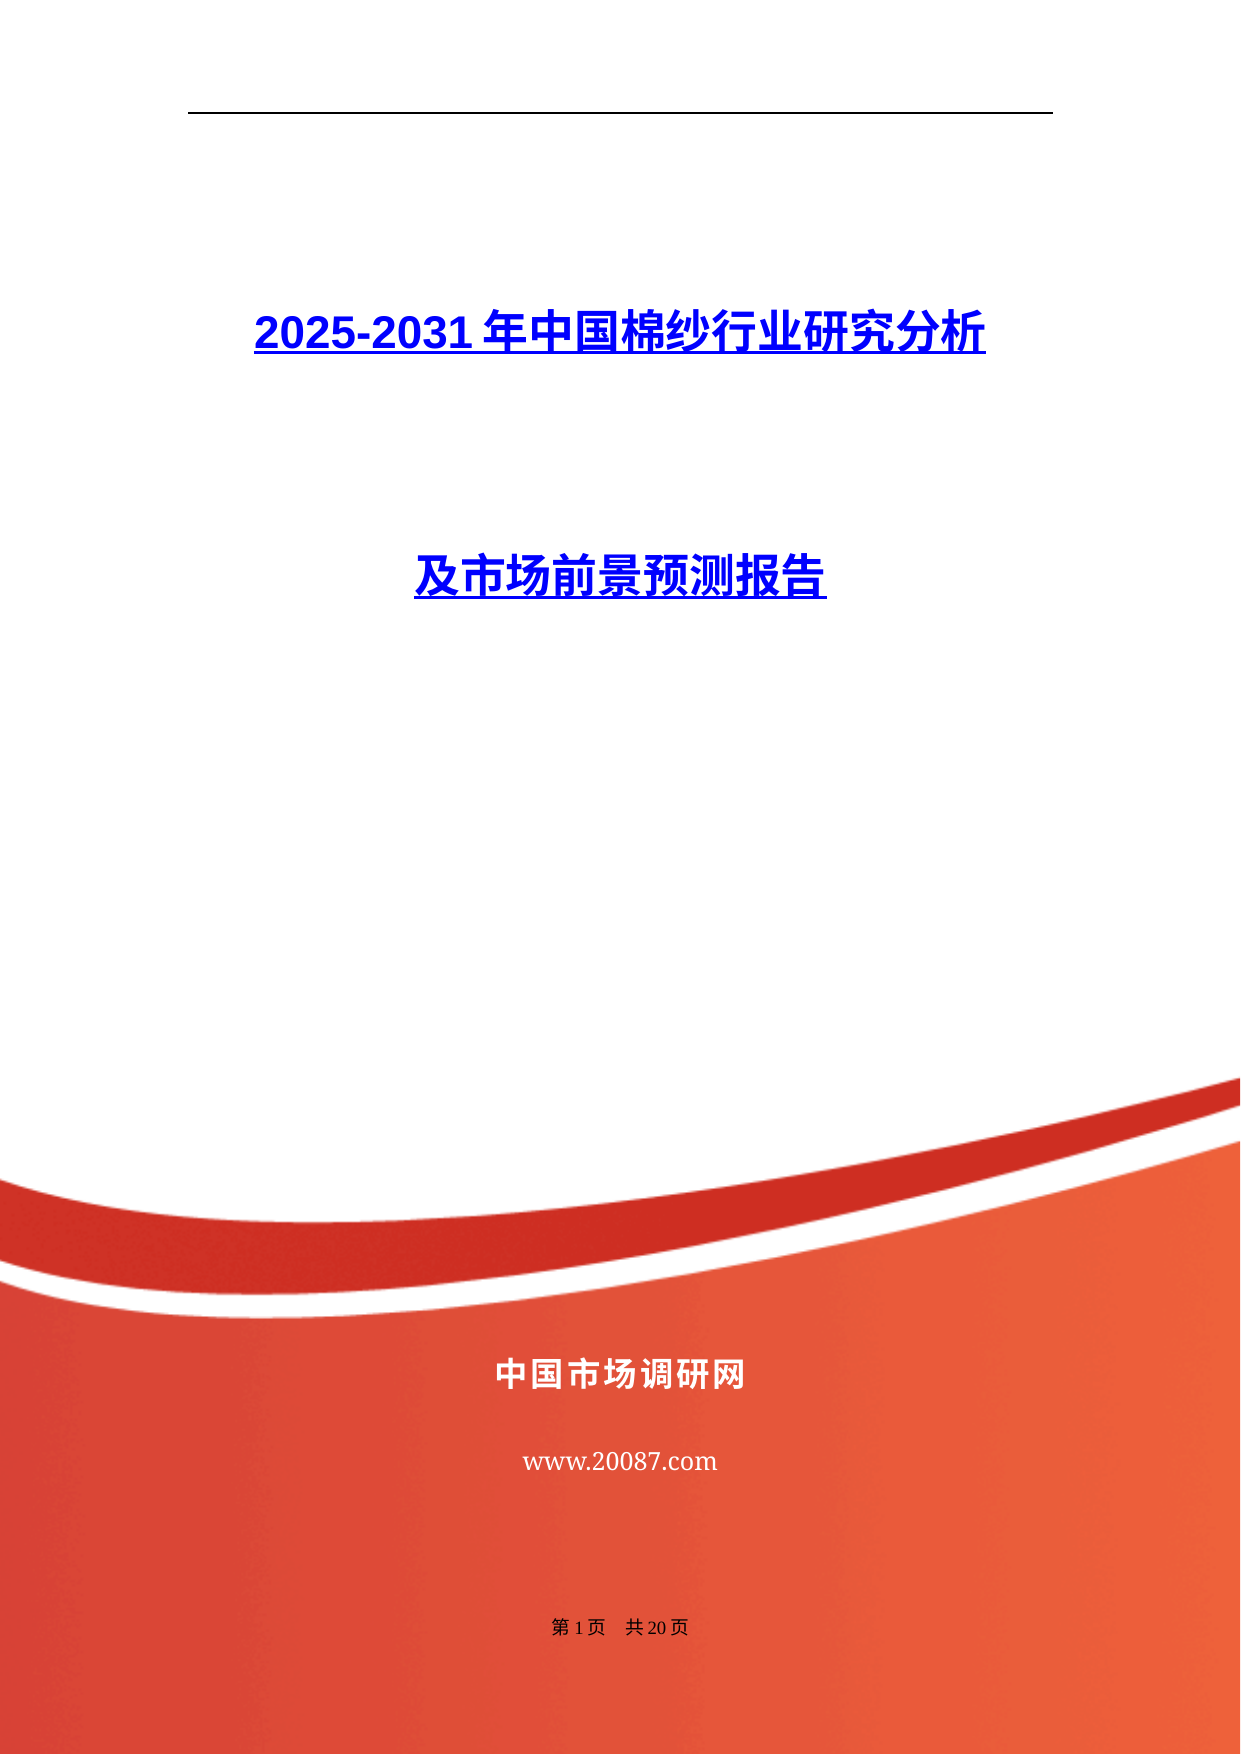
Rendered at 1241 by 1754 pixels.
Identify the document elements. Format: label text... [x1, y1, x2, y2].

table_header 2025-2031年中国棉纱行业研究分析及市场前景预测报告 [188, 207, 1053, 773]
text www.20087.com [187, 1428, 1053, 1493]
picture [0, 1006, 1241, 1754]
subtitle 中国市场调研网 [187, 1339, 1053, 1404]
